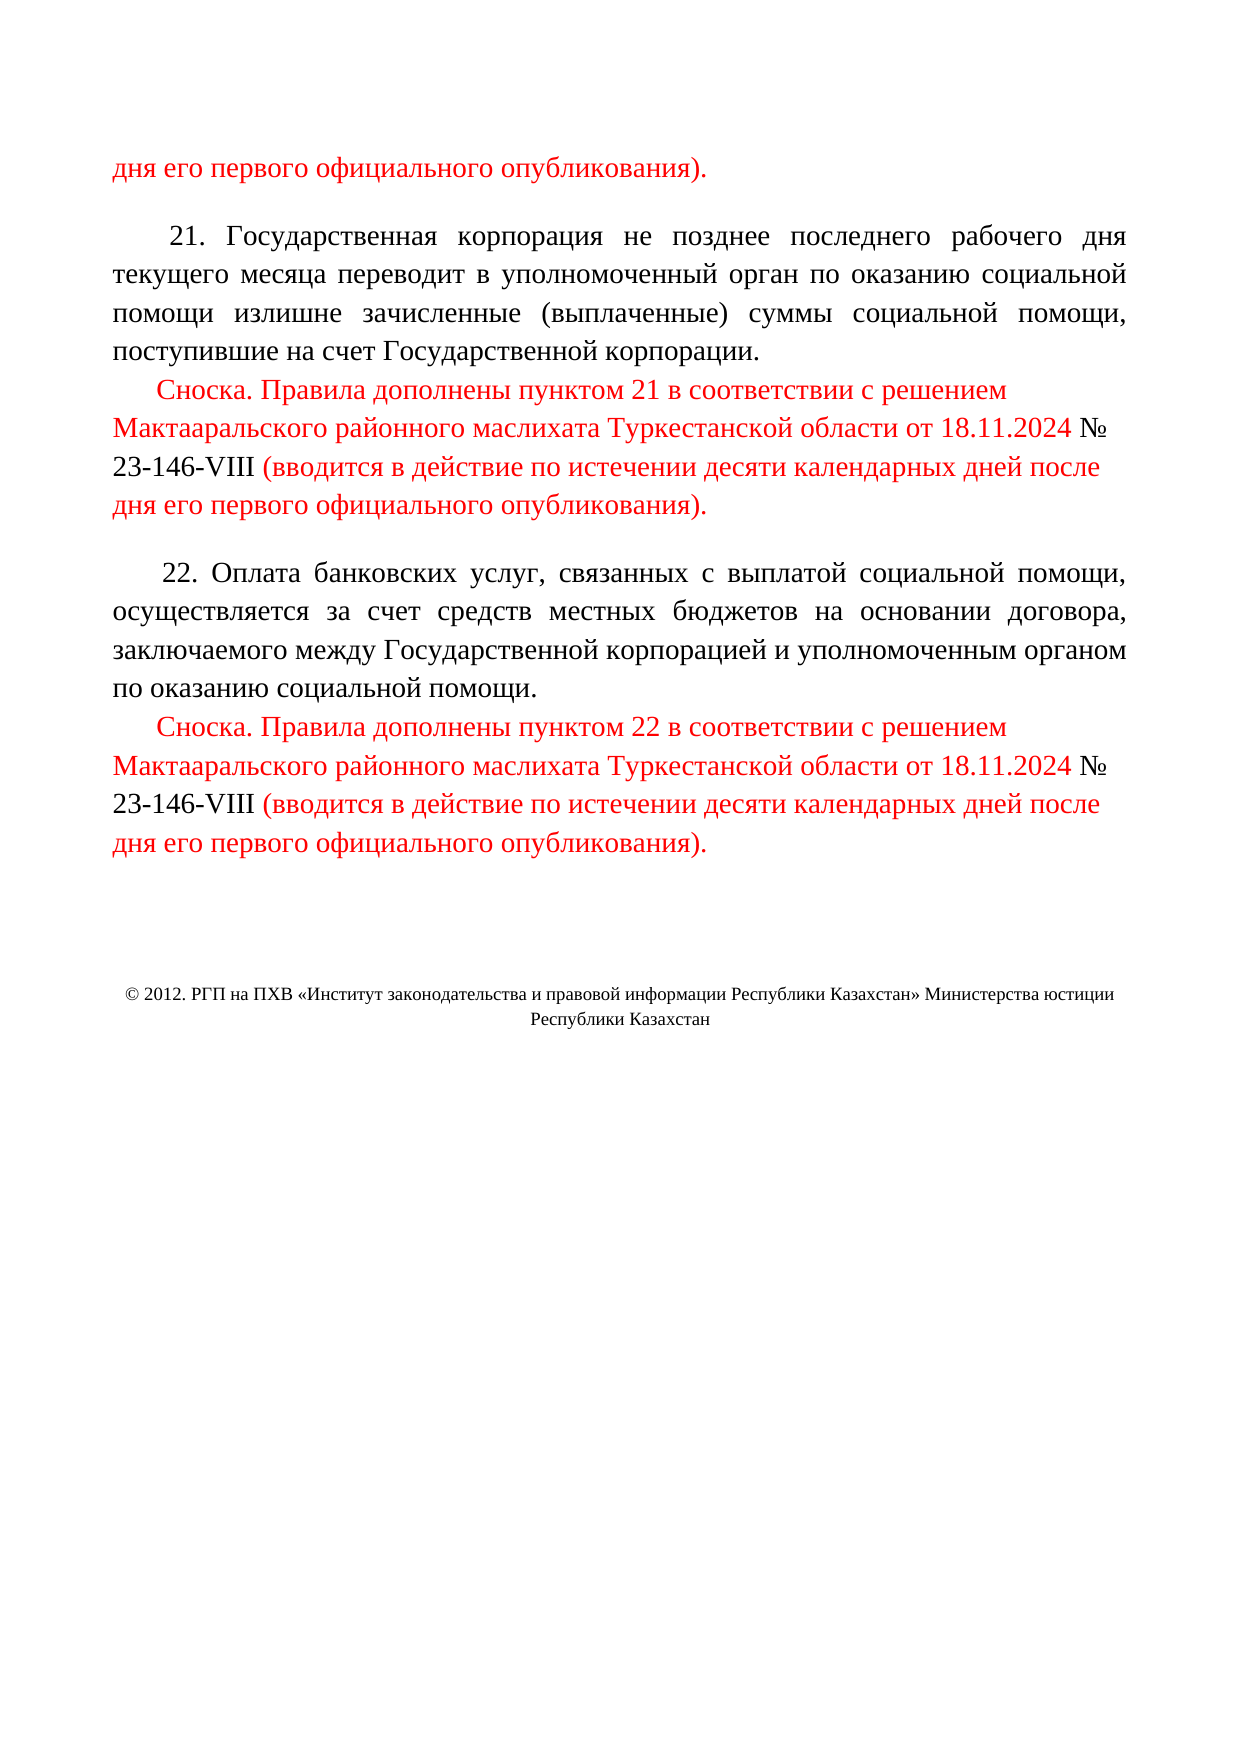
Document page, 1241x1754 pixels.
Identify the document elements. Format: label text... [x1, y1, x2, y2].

text 22. Оплата банковских услуг, связанных с выплатой социальной помощи, осуществляется за счет средств местных бюджетов на основании договора, заключаемого между Государственной корпорацией и уполномоченным органом по оказанию социальной помощи. [112, 555, 1128, 704]
text Сноска. Правила дополнены пунктом 21 в соответствии с решением Мактааральского районного маслихата Туркестанской области от 18.11.2024 № 23-146-VIII (вводится в действие по истечении десяти календарных дней после дня его первого официального опубликования). [112, 372, 1128, 551]
text Сноска. Правила дополнены пунктом 22 в соответствии с решением Мактааральского районного маслихата Туркестанской области от 18.11.2024 № 23-146-VIII (вводится в действие по истечении десяти календарных дней после дня его первого официального опубликования). [112, 709, 1128, 888]
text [112, 150, 1128, 214]
text 21. Государственная корпорация не позднее последнего рабочего дня текущего месяца переводит в уполномоченный орган по оказанию социальной помощи излишне зачисленные (выплаченные) суммы социальной помощи, поступившие на счет Государственной корпорации. [112, 218, 1128, 367]
text © 2012. РГП на ПХВ «Институт законодательства и правовой информации Республики Казахстан» Министерства юстиции Республики Казахстан [112, 983, 1128, 1029]
